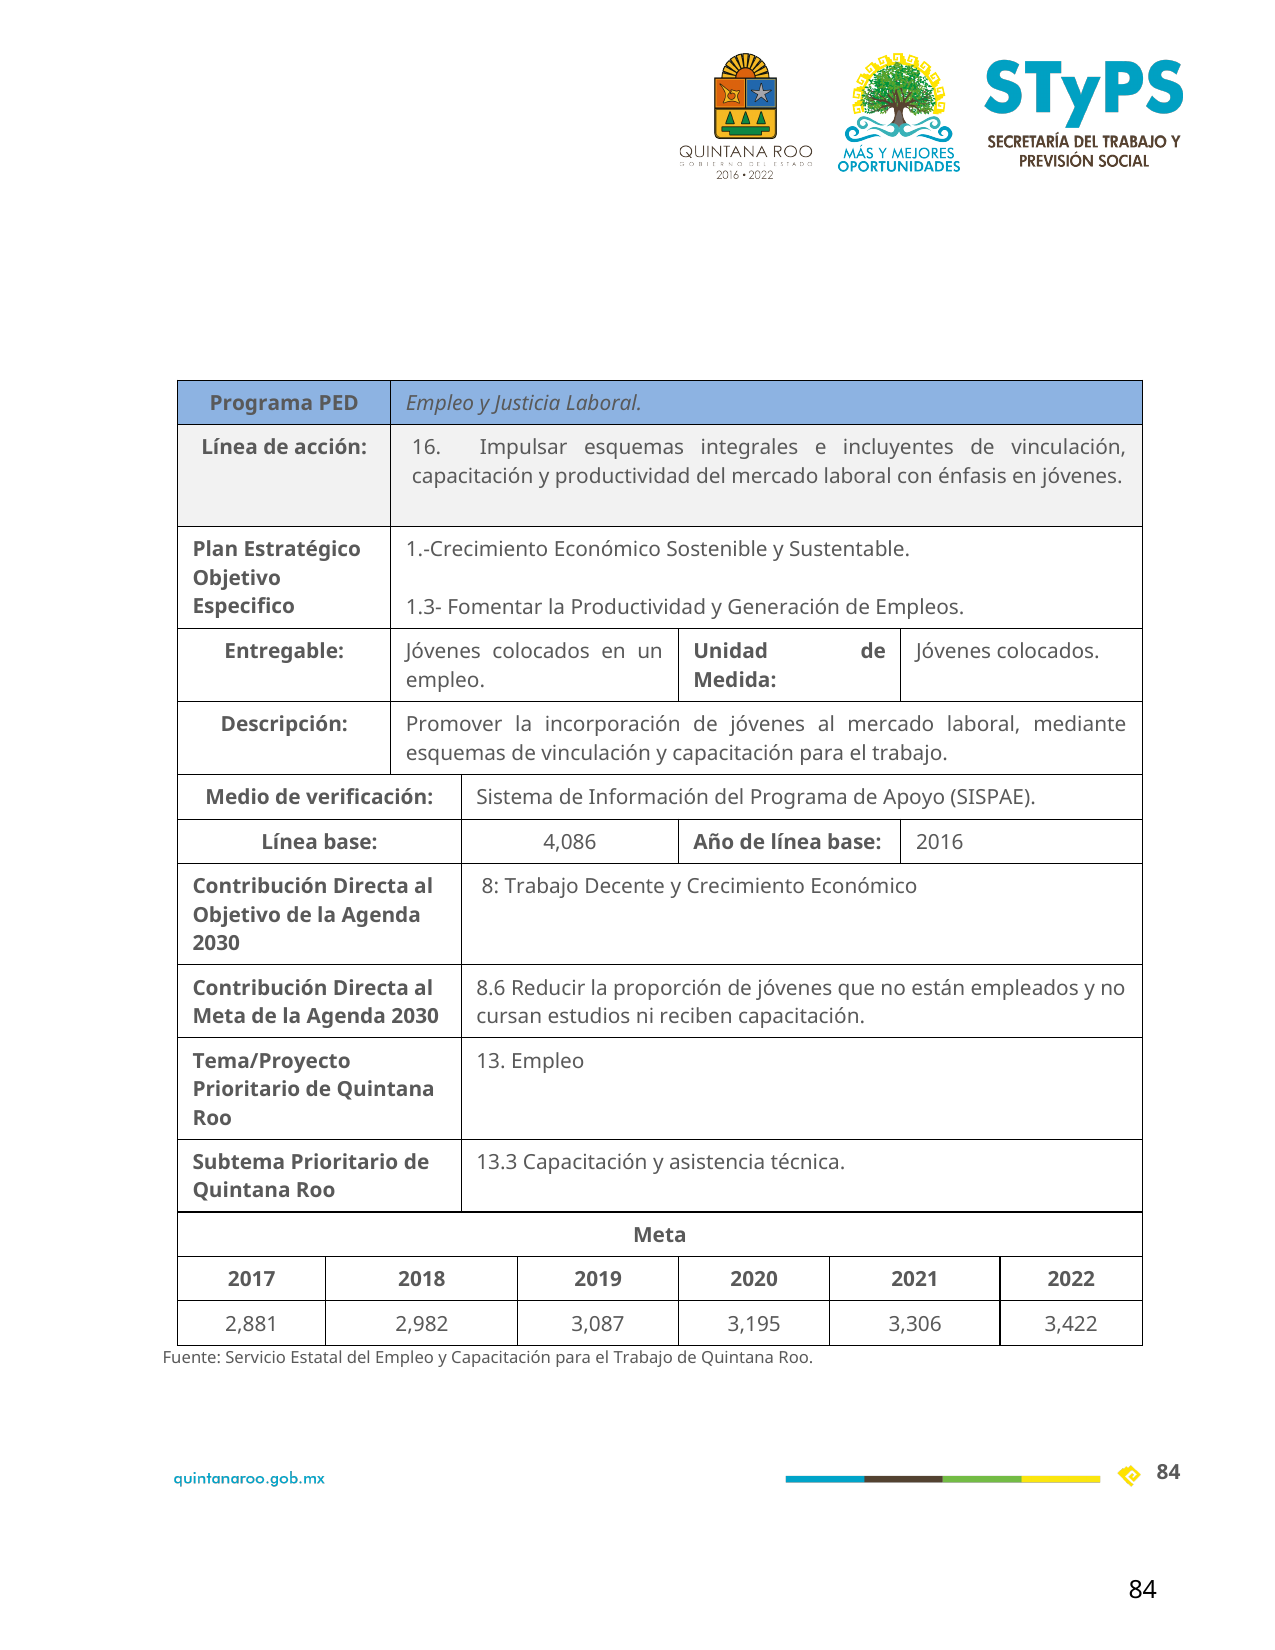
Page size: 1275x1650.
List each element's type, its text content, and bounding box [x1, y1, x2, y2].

table_cell 13. Empleo [462, 1038, 1142, 1138]
table_cell Medio de verificación: [178, 775, 461, 818]
table_header Empleo y Justicia Laboral. [391, 381, 1142, 424]
table_cell 1.-Crecimiento Económico Sostenible y Sustentable. 1.3- Fomentar la Productividad y Generación de Empleos. [391, 527, 1142, 628]
table_cell 8: Trabajo Decente y Crecimiento Económico [462, 864, 1142, 964]
table_cell Descripción: [178, 702, 390, 774]
table_cell 3,087 [518, 1301, 678, 1345]
table_cell 8.6 Reducir la proporción de jóvenes que no están empleados y no cursan estudios ni reciben capacitación. [462, 965, 1142, 1037]
table_cell Unidad de Medida: [679, 629, 900, 701]
table_cell 2020 [679, 1257, 829, 1300]
table_cell Sistema de Información del Programa de Apoyo (SISPAE). [462, 775, 1142, 818]
table_cell Subtema Prioritario de Quintana Roo [178, 1140, 461, 1211]
table_cell 2021 [830, 1257, 999, 1300]
table_cell 2016 [901, 820, 1142, 863]
table_cell 2,982 [326, 1301, 517, 1345]
table_cell 4,086 [462, 820, 678, 863]
table_cell Jóvenes colocados en un empleo. [391, 629, 678, 701]
table_cell Tema/Proyecto Prioritario de Quintana Roo [178, 1038, 461, 1138]
table_cell 3,306 [830, 1301, 999, 1345]
table_cell 2022 [1001, 1257, 1142, 1300]
table_cell Impulsar esquemas integrales e incluyentes de vinculación, capacitación y productividad del mercado laboral con énfasis en jóvenes. [391, 425, 1142, 526]
table_cell 3,195 [679, 1301, 829, 1345]
table_cell Jóvenes colocados. [901, 629, 1142, 701]
table_header Programa PED [178, 381, 390, 424]
text Fuente: Servicio Estatal del Empleo y Capacitación para el Trabajo de Quintana Roo. [162, 1346, 1157, 1369]
table_cell 2019 [518, 1257, 678, 1300]
table_cell Promover la incorporación de jóvenes al mercado laboral, mediante esquemas de vinculación y capacitación para el trabajo. [391, 702, 1142, 774]
table_cell 2017 [178, 1257, 325, 1300]
picture [14, 1421, 1275, 1546]
table_cell Meta [178, 1213, 1142, 1256]
table_cell Plan Estratégico Objetivo Especifico [178, 527, 390, 628]
table_cell Año de línea base: [679, 820, 900, 863]
table_cell 3,422 [1001, 1301, 1142, 1345]
table_cell Contribución Directa al Objetivo de la Agenda 2030 [178, 864, 461, 964]
table_cell 13.3 Capacitación y asistencia técnica. [462, 1140, 1142, 1211]
table_cell 2018 [326, 1257, 517, 1300]
picture [679, 53, 1183, 179]
table_cell Contribución Directa al Meta de la Agenda 2030 [178, 965, 461, 1037]
table_cell Línea de acción: [178, 425, 390, 526]
table_cell 2,881 [178, 1301, 325, 1345]
table_cell Entregable: [178, 629, 390, 701]
table_cell Línea base: [178, 820, 461, 863]
